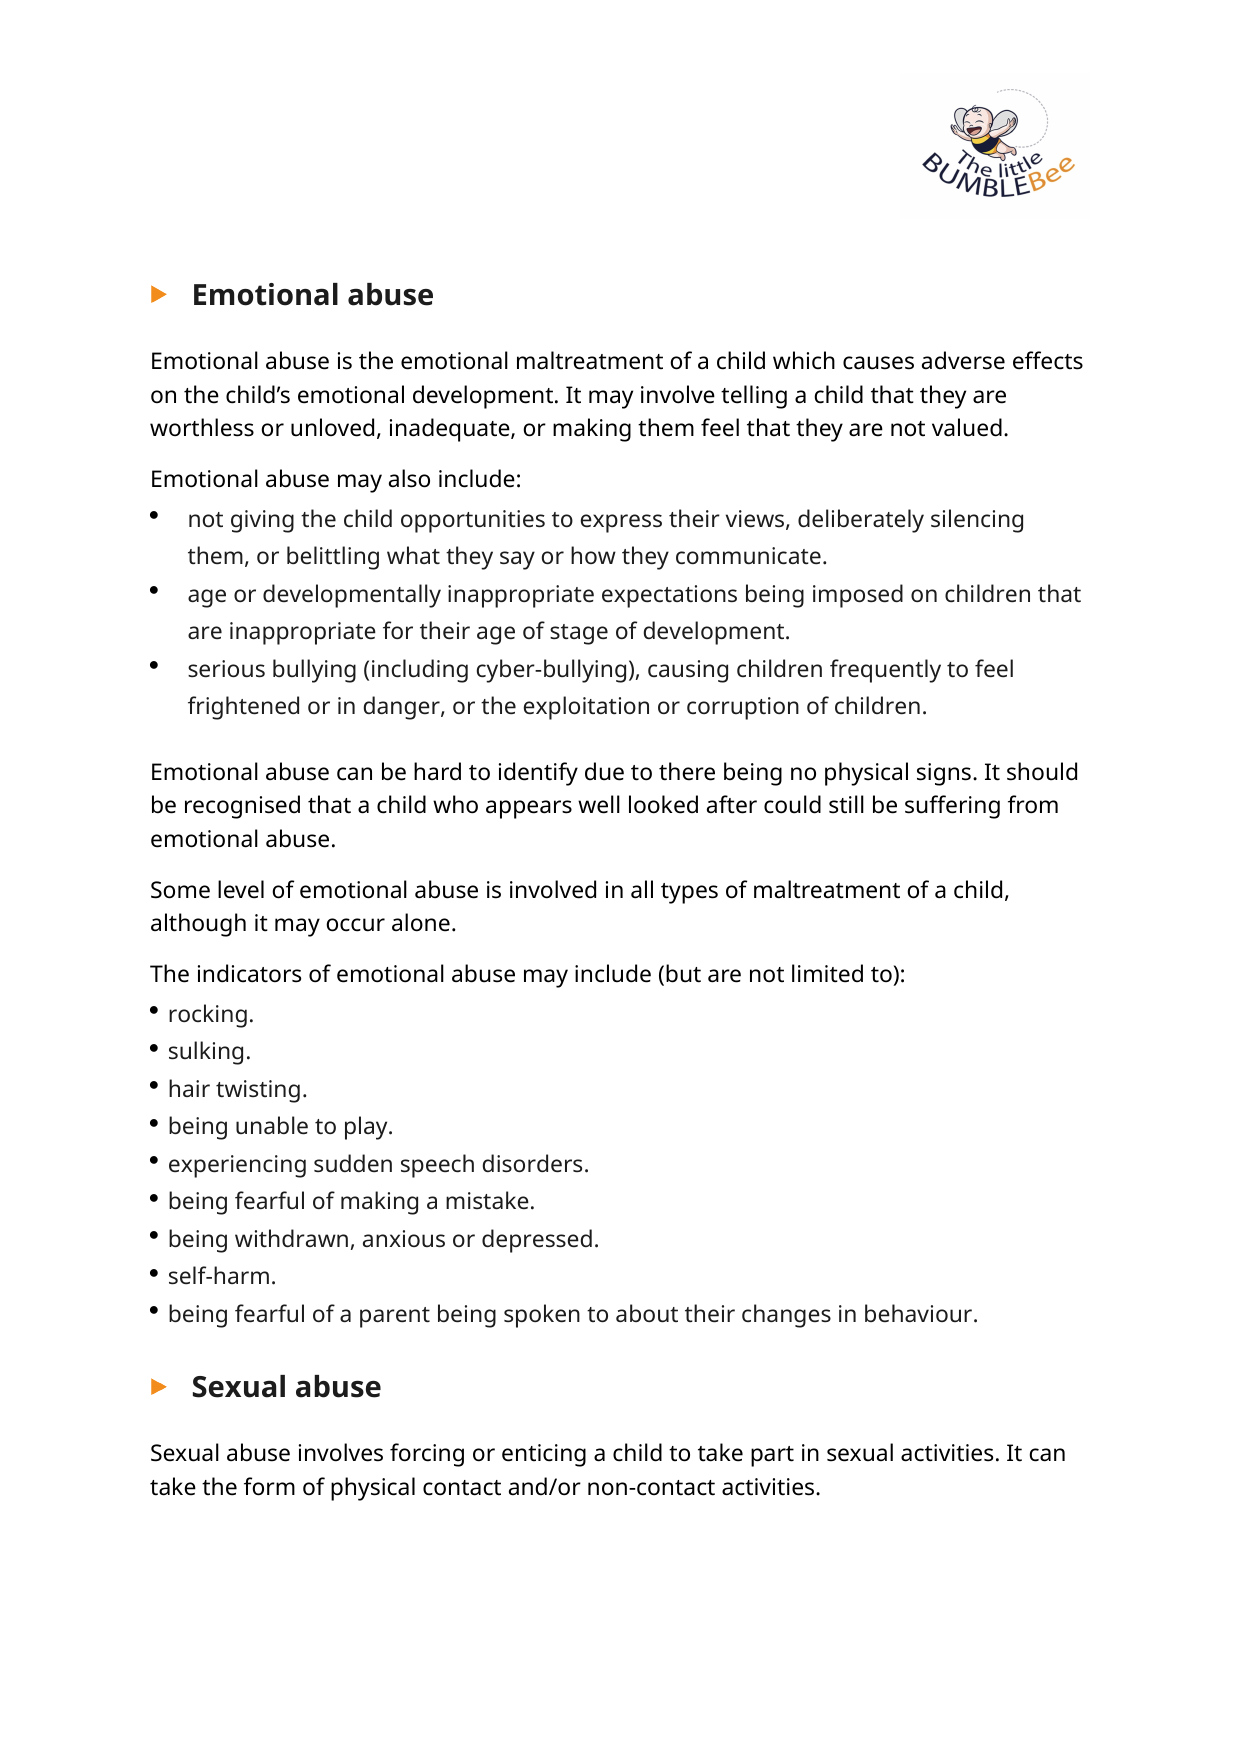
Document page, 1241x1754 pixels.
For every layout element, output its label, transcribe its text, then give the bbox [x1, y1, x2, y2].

text Sexual abuse involves forcing or enticing a child to take part in sexual activities. It can take the form of physical contact and/or non-contact activities. [150, 1437, 1090, 1502]
subtitle Sexual abuse [150, 1366, 1090, 1406]
list not giving the child opportunities to express their views, deliberately silencing them, or belittling what they say or how they communicate. [150, 497, 1090, 572]
text Some level of emotional abuse is involved in all types of maltreatment of a child, although it may occur alone. [150, 873, 1090, 938]
picture [151, 285, 167, 303]
list rocking. [150, 991, 1090, 1029]
text Emotional abuse may also include: [150, 463, 1090, 494]
list serious bullying (including cyber-bullying), causing children frequently to feel frightened or in danger, or the exploitation or corruption of children. [150, 647, 1090, 722]
list self-harm. [150, 1254, 1090, 1291]
list age or developmentally inappropriate expectations being imposed on children that are inappropriate for their age of stage of development. [150, 572, 1090, 647]
text Emotional abuse can be hard to identify due to there being no physical signs. It should be recognised that a child who appears well looked after could still be suffering from emotional abuse. [150, 756, 1090, 854]
subtitle Emotional abuse [150, 274, 1090, 314]
text The indicators of emotional abuse may include (but are not limited to): [150, 958, 1090, 989]
list experiencing sudden speech disorders. [150, 1141, 1090, 1179]
list being fearful of making a mistake. [150, 1179, 1090, 1216]
picture [151, 1378, 167, 1395]
list being withdrawn, anxious or depressed. [150, 1216, 1090, 1254]
list being fearful of a parent being spoken to about their changes in behaviour. [150, 1291, 1090, 1329]
list sulking. [150, 1029, 1090, 1066]
picture [900, 73, 1091, 219]
list being unable to play. [150, 1104, 1090, 1141]
text Emotional abuse is the emotional maltreatment of a child which causes adverse effects on the child’s emotional development. It may involve telling a child that they are worthless or unloved, inadequate, or making them feel that they are not valued. [150, 345, 1090, 444]
list hair twisting. [150, 1066, 1090, 1104]
